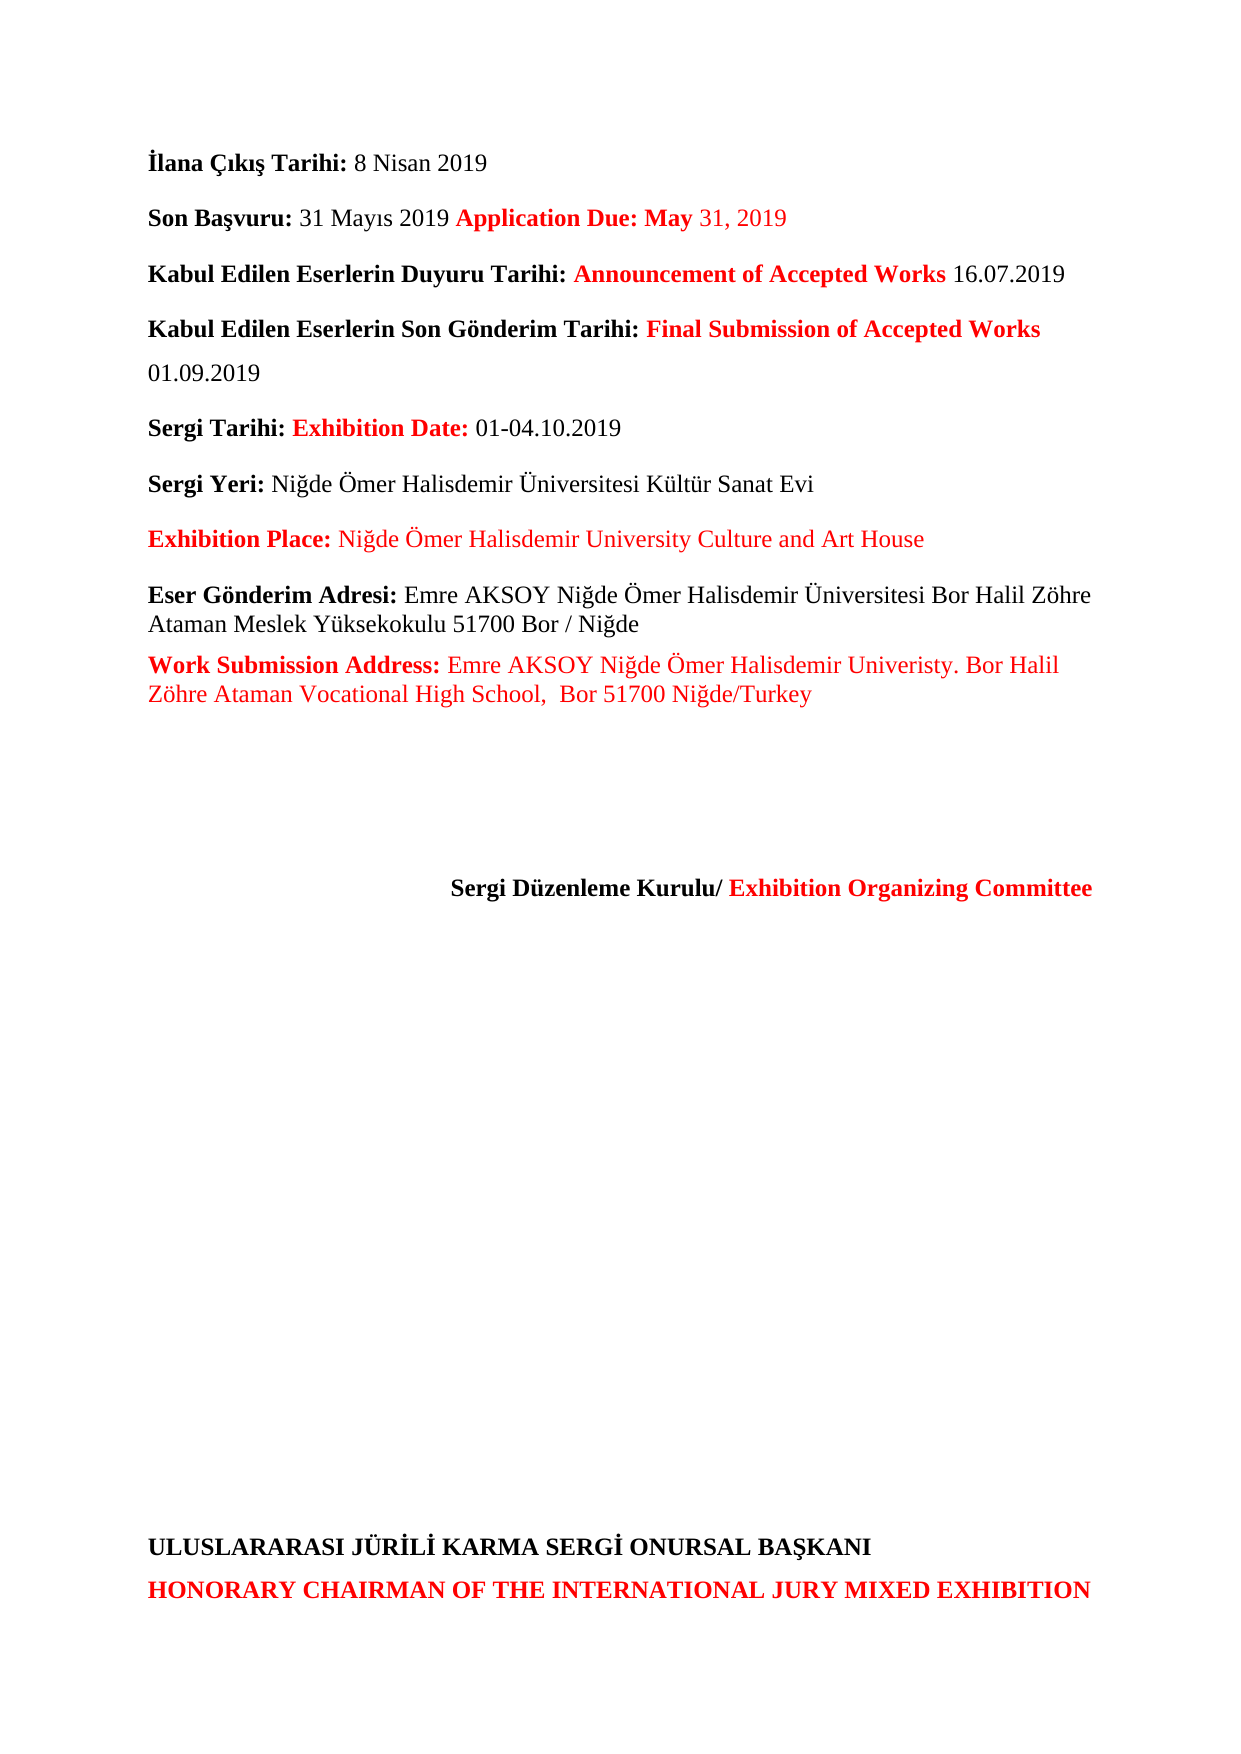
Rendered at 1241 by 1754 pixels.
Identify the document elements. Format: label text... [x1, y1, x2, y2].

text Kabul Edilen Eserlerin Son Gönderim Tarihi: Final Submission of Accepted Works 01.09.2019 [148, 314, 1093, 386]
text Exhibition Place: Niğde Ömer Halisdemir University Culture and Art House [148, 524, 1093, 553]
text Work Submission Address: Emre AKSOY Niğde Ömer Halisdemir Univeristy. Bor Halil Zöhre Ataman Vocational High School, Bor 51700 Niğde/Turkey [148, 650, 1093, 708]
text Sergi Yeri: Niğde Ömer Halisdemir Üniversitesi Kültür Sanat Evi [148, 469, 1093, 498]
text Sergi Tarihi: Exhibition Date: 01-04.10.2019 [148, 413, 1093, 442]
text Eser Gönderim Adresi: Emre AKSOY Niğde Ömer Halisdemir Üniversitesi Bor Halil Zöhre Ataman Meslek Yüksekokulu 51700 Bor / Niğde [148, 580, 1093, 638]
text Son Başvuru: 31 Mayıs 2019 Application Due: May 31, 2019 [148, 203, 1093, 232]
text Sergi Düzenleme Kurulu/ Exhibition Organizing Committee [148, 873, 1093, 901]
text ULUSLARARASI JÜRİLİ KARMA SERGİ ONURSAL BAŞKANI [148, 1532, 1093, 1561]
text Kabul Edilen Eserlerin Duyuru Tarihi: Announcement of Accepted Works 16.07.2019 [148, 259, 1093, 288]
text HONORARY CHAIRMAN OF THE INTERNATIONAL JURY MIXED EXHIBITION [148, 1575, 1093, 1604]
text İlana Çıkış Tarihi: 8 Nisan 2019 [148, 148, 1093, 176]
